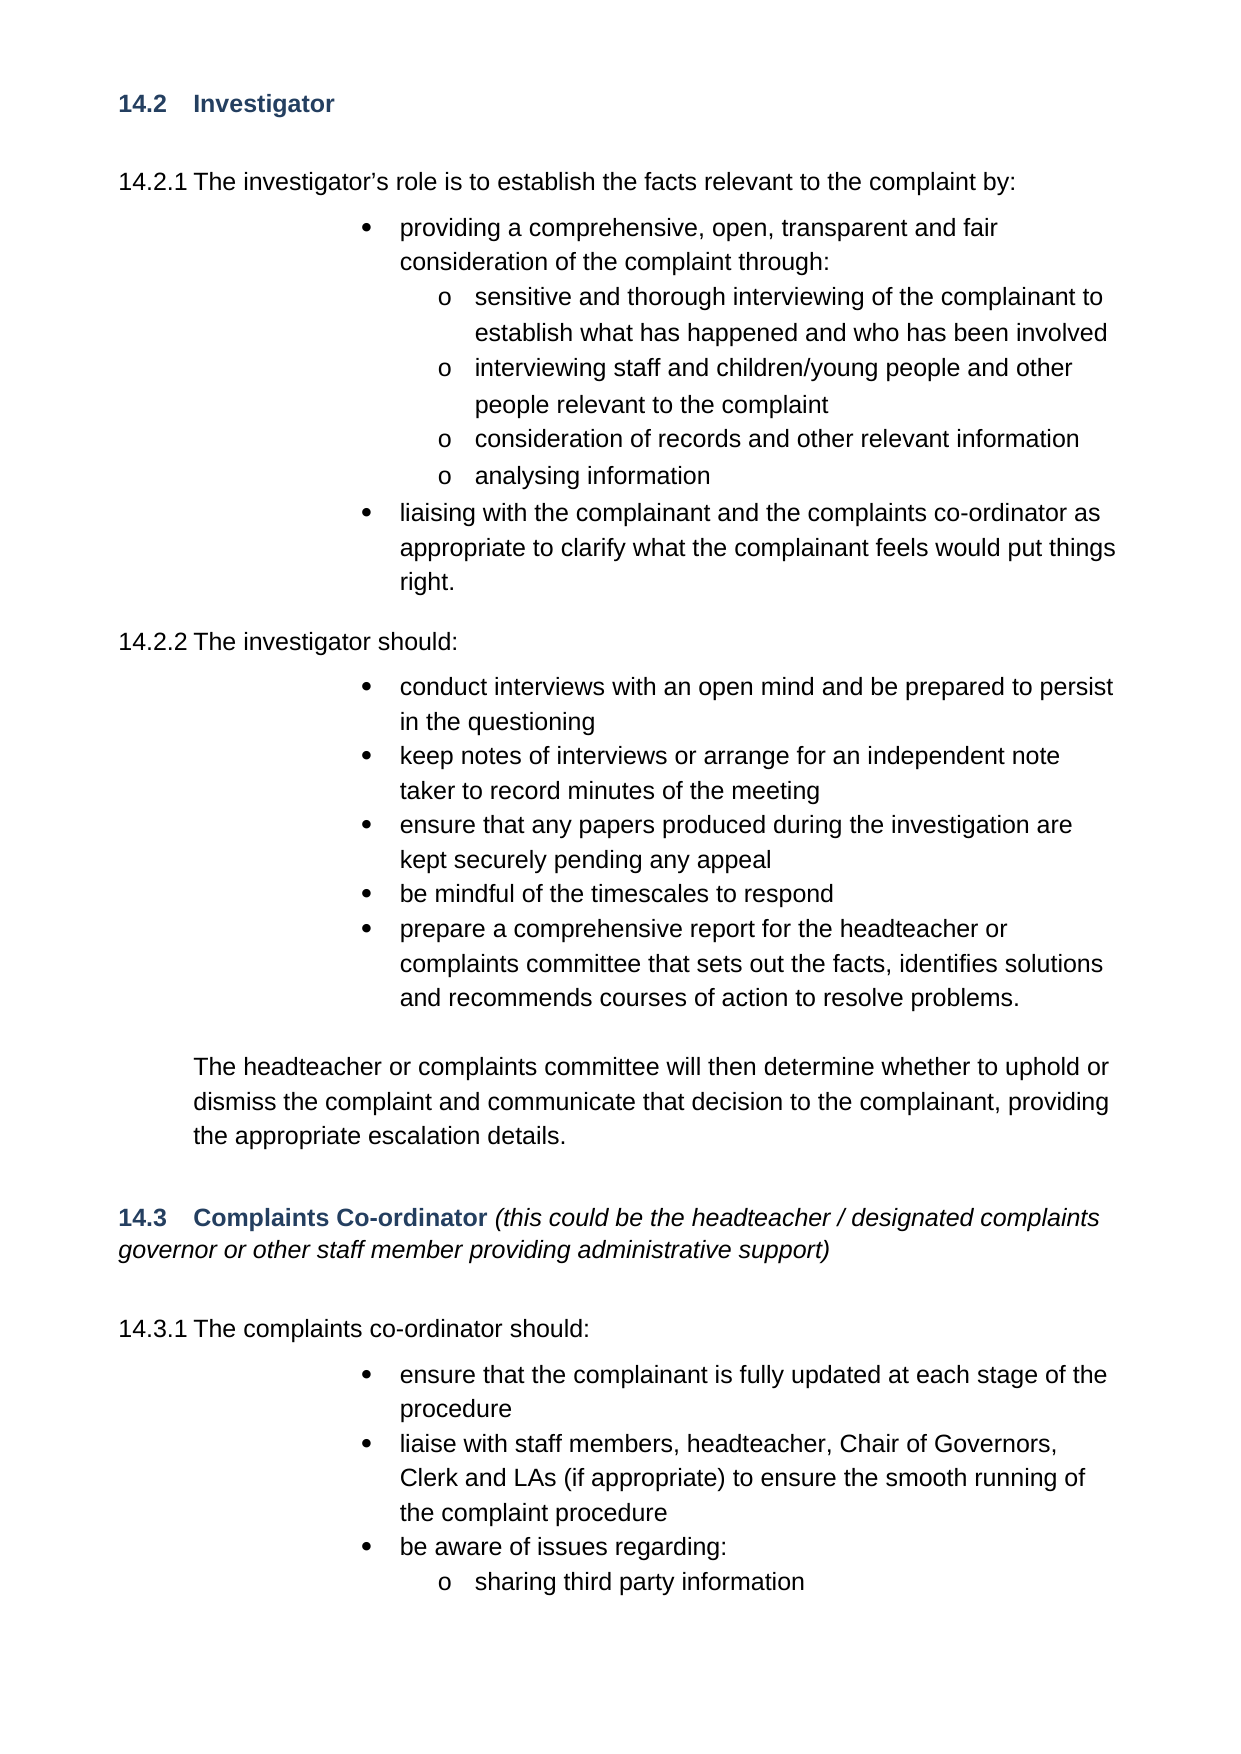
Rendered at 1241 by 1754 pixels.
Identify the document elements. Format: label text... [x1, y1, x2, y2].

list conduct interviews with an open mind and be prepared to persist in the questioning [362, 672, 1122, 736]
subtitle 14.3 Complaints Co-ordinator (this could be the headteacher / designated complaints governor or other staff member providing administrative support) [118, 1202, 1122, 1264]
text 14.3.1 The complaints co-ordinator should: [118, 1314, 1122, 1343]
list keep notes of interviews or arrange for an independent note taker to record minutes of the meeting [362, 741, 1122, 805]
list analysing information [437, 461, 1122, 492]
list interviewing staff and children/young people and other people relevant to the complaint [437, 353, 1122, 418]
list sensitive and thorough interviewing of the complainant to establish what has happened and who has been involved [437, 282, 1122, 347]
list ensure that any papers produced during the investigation are kept securely pending any appeal [362, 810, 1122, 874]
text 14.2.2 The investigator should: [118, 627, 1122, 656]
list prepare a comprehensive report for the headteacher or complaints committee that sets out the facts, identifies solutions and recommends courses of action to resolve problems. [362, 914, 1122, 1012]
list liaising with the complainant and the complaints co-ordinator as appropriate to clarify what the complainant feels would put things right. [362, 498, 1122, 596]
list sharing third party information [437, 1567, 1122, 1598]
list The headteacher or complaints committee will then determine whether to uphold or dismiss the complaint and communicate that decision to the complainant, providing the appropriate escalation details. [193, 1052, 1122, 1150]
list ensure that the complainant is fully updated at each stage of the procedure [362, 1359, 1122, 1423]
subtitle 14.2 Investigator [118, 89, 1122, 117]
list be aware of issues regarding: [362, 1532, 1122, 1561]
list providing a comprehensive, open, transparent and fair consideration of the complaint through: [362, 213, 1122, 276]
list liaise with staff members, headteacher, Chair of Governors, Clerk and LAs (if appropriate) to ensure the smooth running of the complaint procedure [362, 1429, 1122, 1526]
text 14.2.1 The investigator’s role is to establish the facts relevant to the complaint by: [118, 167, 1122, 196]
list consideration of records and other relevant information [437, 424, 1122, 455]
list be mindful of the timescales to respond [362, 879, 1122, 908]
